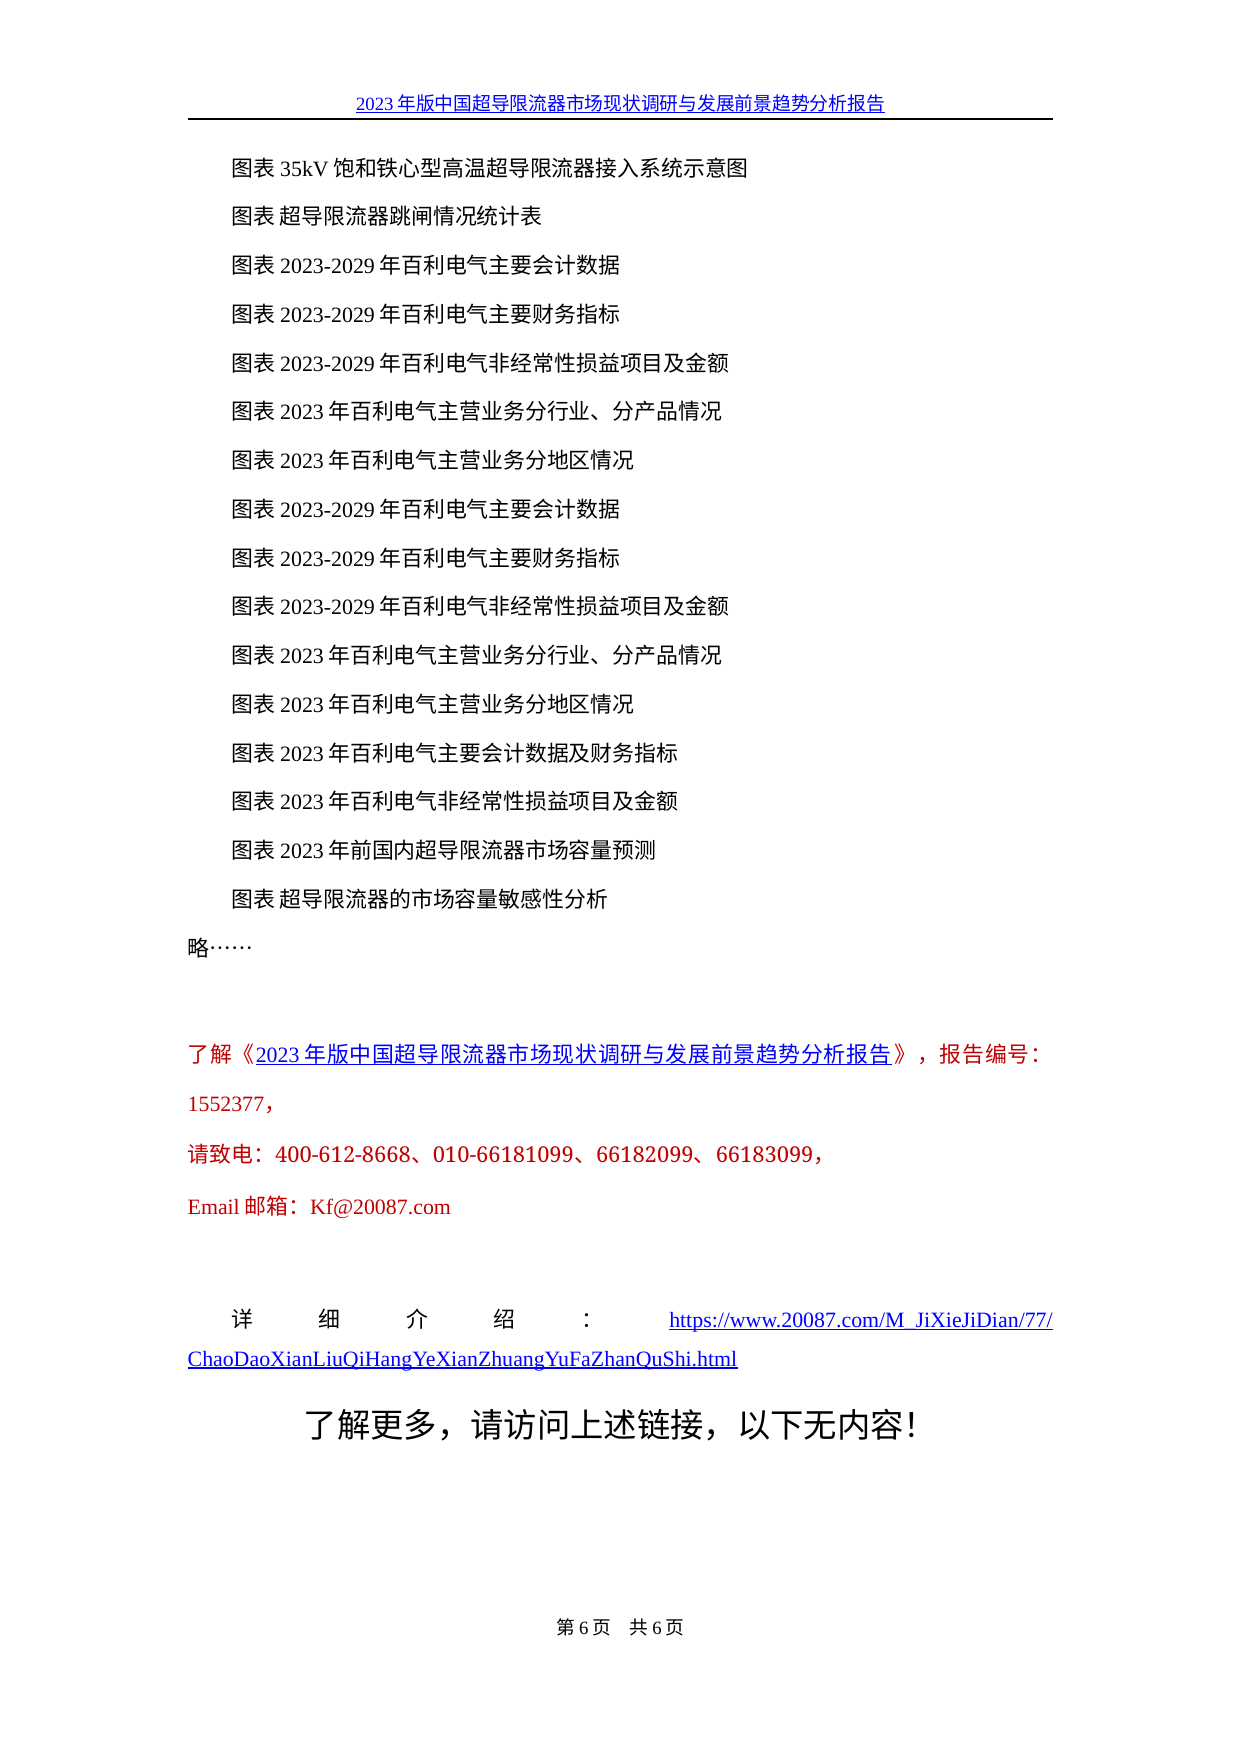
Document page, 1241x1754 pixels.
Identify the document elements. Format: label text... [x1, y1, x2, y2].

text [187, 150, 1053, 963]
text 详细介绍：https://www.20087.com/M_JiXieJiDian/77/ChaoDaoXianLiuQiHangYeXianZhuangYuFaZhanQuShi.html [187, 1301, 1053, 1374]
text 了解《2023年版中国超导限流器市场现状调研与发展前景趋势分析报告》，报告编号：1552377， [187, 1037, 1053, 1118]
text Email邮箱：Kf@20087.com [187, 1188, 1053, 1221]
text 请致电：400-612-8668、010-66181099、66182099、66183099， [187, 1137, 1053, 1169]
title 了解更多，请访问上述链接，以下无内容！ [187, 1390, 1053, 1455]
